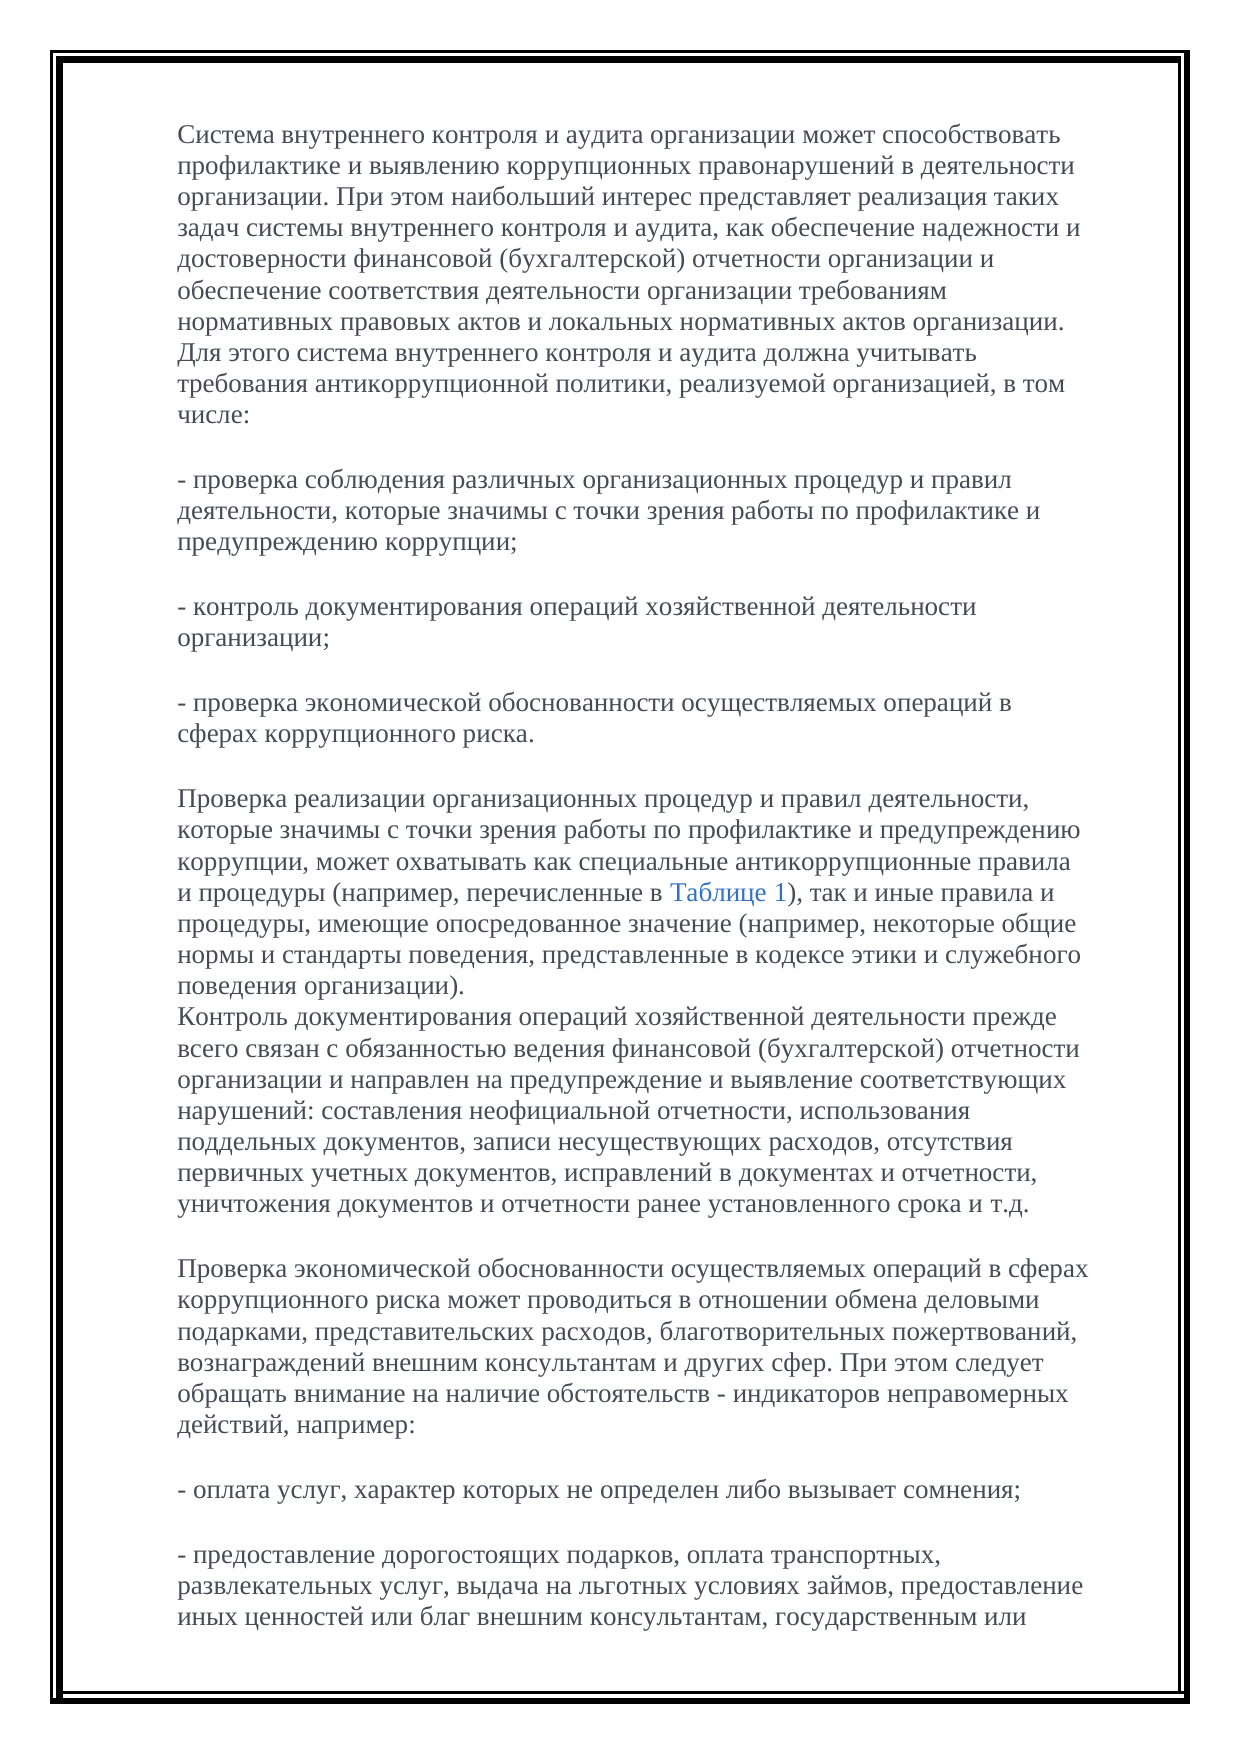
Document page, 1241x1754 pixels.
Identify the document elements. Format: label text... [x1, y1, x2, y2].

text - проверка соблюдения различных организационных процедур и правил деятельности, которые значимы с точки зрения работы по профилактике и предупреждению коррупции; [177, 463, 1093, 557]
text - контроль документирования операций хозяйственной деятельности организации; [177, 590, 1093, 653]
text - проверка экономической обоснованности осуществляемых операций в сферах коррупционного риска. [177, 686, 1093, 749]
text Проверка экономической обоснованности осуществляемых операций в сферах коррупционного риска может проводиться в отношении обмена деловыми подарками, представительских расходов, благотворительных пожертвований, вознаграждений внешним консультантам и других сфер. При этом следует обращать внимание на наличие обстоятельств - индикаторов неправомерных действий, например: [177, 1252, 1093, 1439]
text - оплата услуг, характер которых не определен либо вызывает сомнения; [177, 1473, 1093, 1504]
text Контроль документирования операций хозяйственной деятельности прежде всего связан с обязанностью ведения финансовой (бухгалтерской) отчетности организации и направлен на предупреждение и выявление соответствующих нарушений: составления неофициальной отчетности, использования поддельных документов, записи несуществующих расходов, отсутствия первичных учетных документов, исправлений в документах и отчетности, уничтожения документов и отчетности ранее установленного срока и т.д. [177, 1001, 1093, 1218]
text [177, 1538, 1093, 1631]
text Проверка реализации организационных процедур и правил деятельности, которые значимы с точки зрения работы по профилактике и предупреждению коррупции, может охватывать как специальные антикоррупционные правила и процедуры (например, перечисленные в Таблице 1), так и иные правила и процедуры, имеющие опосредованное значение (например, некоторые общие нормы и стандарты поведения, представленные в кодексе этики и служебного поведения организации). [177, 782, 1093, 1001]
text Система внутреннего контроля и аудита организации может способствовать профилактике и выявлению коррупционных правонарушений в деятельности организации. При этом наибольший интерес представляет реализация таких задач системы внутреннего контроля и аудита, как обеспечение надежности и достоверности финансовой (бухгалтерской) отчетности организации и обеспечение соответствия деятельности организации требованиям нормативных правовых актов и локальных нормативных актов организации. Для этого система внутреннего контроля и аудита должна учитывать требования антикоррупционной политики, реализуемой организацией, в том числе: [177, 118, 1093, 429]
